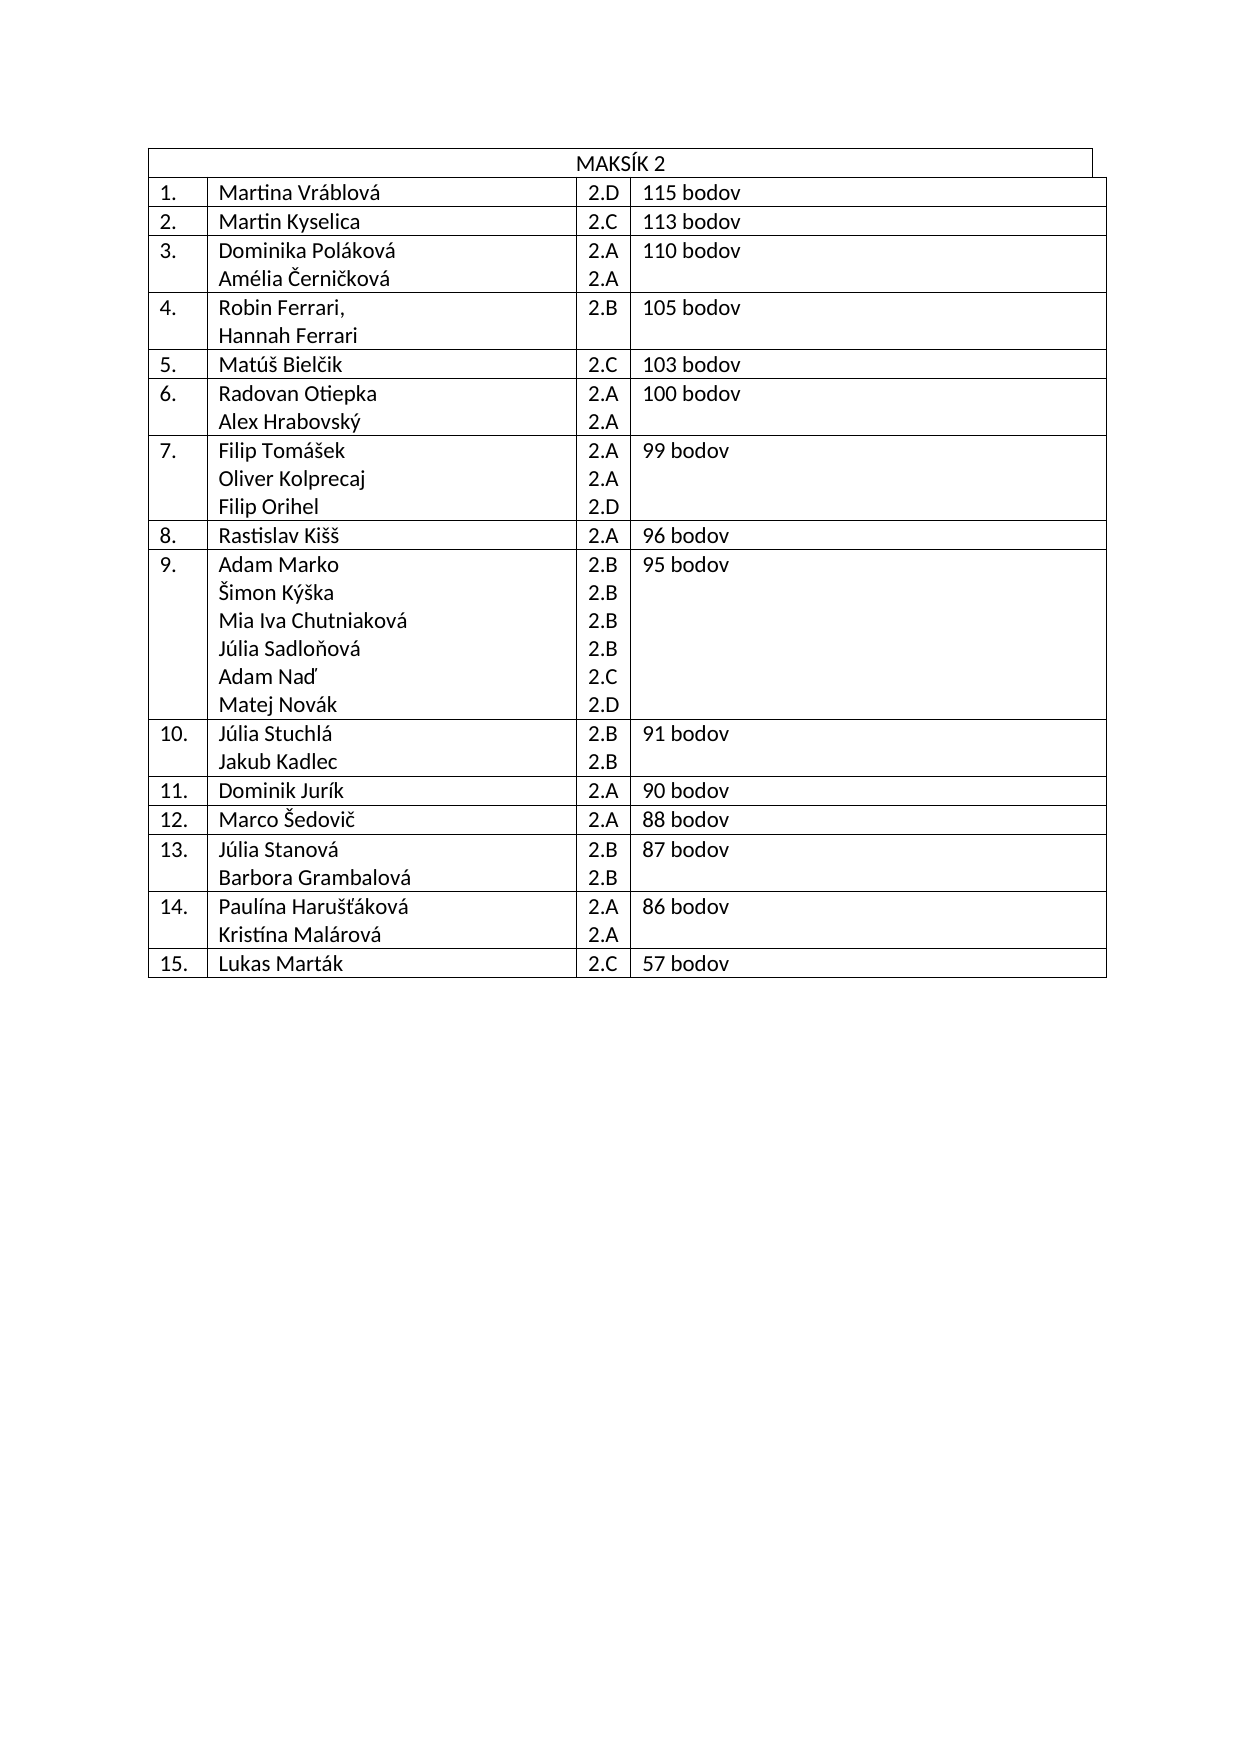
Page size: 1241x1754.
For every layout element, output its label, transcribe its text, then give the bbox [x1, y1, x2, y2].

table_cell 3. [149, 236, 207, 292]
table_cell Martin Kyselica [208, 207, 576, 235]
table_cell 2.B 2.B 2.B 2.B 2.C 2.D [577, 550, 630, 718]
table_cell 13. [149, 835, 207, 891]
table_cell 103 bodov [631, 350, 1106, 378]
table_cell 2.D [577, 178, 630, 206]
table_cell 2.B 2.B [577, 835, 630, 891]
table_cell 5. [149, 350, 207, 378]
table_cell Radovan Otiepka Alex Hrabovský [208, 379, 576, 435]
table_cell 96 bodov [631, 521, 1106, 549]
table_cell Filip Tomášek Oliver Kolprecaj Filip Orihel [208, 436, 576, 520]
table_cell Martina Vráblová [208, 178, 576, 206]
table_cell 2.A [577, 777, 630, 804]
table_cell 99 bodov [631, 436, 1106, 520]
table_cell Dominik Jurík [208, 777, 576, 804]
table_cell 2.A 2.A [577, 892, 630, 948]
table_cell 91 bodov [631, 720, 1106, 776]
table_cell 2.C [577, 207, 630, 235]
table_cell 115 bodov [631, 178, 1106, 206]
table_cell 2.A 2.A [577, 379, 630, 435]
table_cell 88 bodov [631, 806, 1106, 834]
table_header MAKSÍK 2 [149, 149, 1092, 177]
table_cell Dominika Poláková Amélia Černičková [208, 236, 576, 292]
table_cell 110 bodov [631, 236, 1106, 292]
table_cell 2. [149, 207, 207, 235]
table_cell 95 bodov [631, 550, 1106, 718]
table_cell 1. [149, 178, 207, 206]
table_cell 105 bodov [631, 293, 1106, 349]
table_cell 2.B [577, 293, 630, 349]
table_cell Júlia Stanová Barbora Grambalová [208, 835, 576, 891]
table_cell 8. [149, 521, 207, 549]
table_cell 113 bodov [631, 207, 1106, 235]
table_cell 2.A [577, 806, 630, 834]
table_cell 2.C [577, 949, 630, 977]
table_cell 87 bodov [631, 835, 1106, 891]
table_cell 2.B 2.B [577, 720, 630, 776]
table_cell Matúš Bielčik [208, 350, 576, 378]
table_cell Lukas Marták [208, 949, 576, 977]
table_cell Marco Šedovič [208, 806, 576, 834]
table_cell 7. [149, 436, 207, 520]
table_cell 6. [149, 379, 207, 435]
table_cell 14. [149, 892, 207, 948]
table_cell 4. [149, 293, 207, 349]
table_cell Paulína Harušťáková Kristína Malárová [208, 892, 576, 948]
table_cell Adam Marko Šimon Kýška Mia Iva Chutniaková Júlia Sadloňová Adam Naď Matej Novák [208, 550, 576, 718]
table_cell 90 bodov [631, 777, 1106, 804]
table_cell 2.A 2.A 2.D [577, 436, 630, 520]
table_cell 11. [149, 777, 207, 804]
table_cell 9. [149, 550, 207, 718]
table_cell 100 bodov [631, 379, 1106, 435]
table_cell Júlia Stuchlá Jakub Kadlec [208, 720, 576, 776]
table_cell 2.A [577, 521, 630, 549]
table_cell 2.A 2.A [577, 236, 630, 292]
table_cell 86 bodov [631, 892, 1106, 948]
table_cell 10. [149, 720, 207, 776]
table_cell Rastislav Kišš [208, 521, 576, 549]
table_cell 12. [149, 806, 207, 834]
table_cell 57 bodov [631, 949, 1106, 977]
table_cell Robin Ferrari, Hannah Ferrari [208, 293, 576, 349]
table_cell 2.C [577, 350, 630, 378]
table_cell 15. [149, 949, 207, 977]
